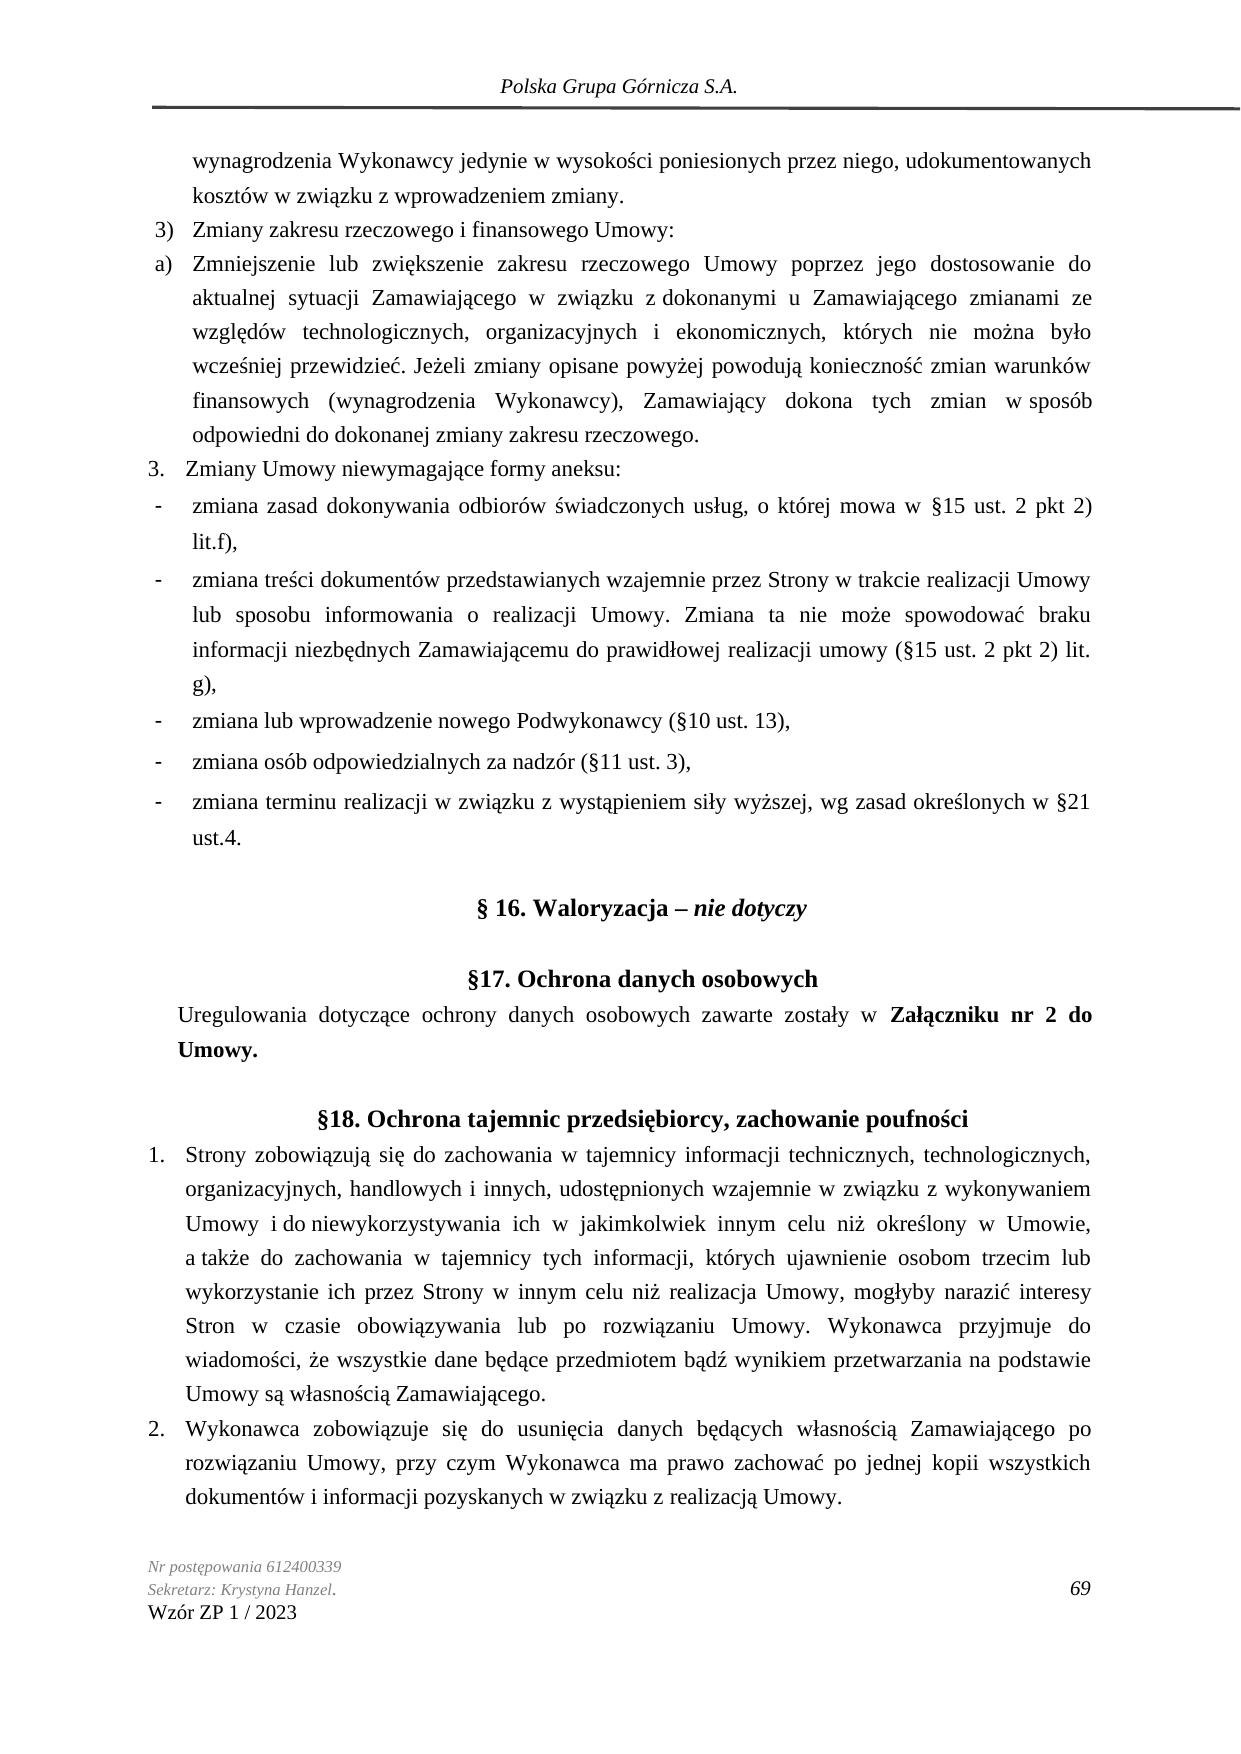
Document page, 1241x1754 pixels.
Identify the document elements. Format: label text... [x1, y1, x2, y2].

list Zmiany zakresu rzeczowego i finansowego Umowy: [154, 216, 1093, 242]
subtitle §17. Ochrona danych osobowych [193, 964, 1093, 993]
list Wykonawca zobowiązuje się do usunięcia danych będących własnością Zamawiającego po rozwiązaniu Umowy, przy czym Wykonawca ma prawo zachować po jednej kopii wszystkich dokumentów i informacji pozyskanych w związku z realizacją Umowy. [148, 1414, 1093, 1509]
list zmiana osób odpowiedzialnych za nadzór (§11 ust. 3), [154, 745, 1093, 776]
list zmiana zasad dokonywania odbiorów świadczonych usług, o której mowa w §15 ust. 2 pkt 2) lit.f), [154, 489, 1093, 555]
list Uregulowania dotyczące ochrony danych osobowych zawarte zostały w Załączniku nr 2 do Umowy. [177, 1001, 1093, 1062]
list zmiana treści dokumentów przedstawianych wzajemnie przez Strony w trakcie realizacji Umowy lub sposobu informowania o realizacji Umowy. Zmiana ta nie może spowodować braku informacji niezbędnych Zamawiającemu do prawidłowej realizacji umowy (§15 ust. 2 pkt 2) lit. g), [154, 562, 1093, 696]
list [154, 148, 1093, 208]
subtitle § 16. Waloryzacja – nie dotyczy [193, 893, 1093, 921]
subtitle §18. Ochrona tajemnic przedsiębiorcy, zachowanie poufności [193, 1104, 1093, 1133]
list Zmniejszenie lub zwiększenie zakresu rzeczowego Umowy poprzez jego dostosowanie do aktualnej sytuacji Zamawiającego w związku z dokonanymi u Zamawiającego zmianami ze względów technologicznych, organizacyjnych i ekonomicznych, których nie można było wcześniej przewidzieć. Jeżeli zmiany opisane powyżej powodują konieczność zmian warunków finansowych (wynagrodzenia Wykonawcy), Zamawiający dokona tych zmian w sposób odpowiedni do dokonanej zmiany zakresu rzeczowego. [154, 250, 1093, 447]
list zmiana lub wprowadzenie nowego Podwykonawcy (§10 ust. 13), [154, 704, 1093, 735]
list Strony zobowiązują się do zachowania w tajemnicy informacji technicznych, technologicznych, organizacyjnych, handlowych i innych, udostępnionych wzajemnie w związku z wykonywaniem Umowy i do niewykorzystywania ich w jakimkolwiek innym celu niż określony w Umowie, a także do zachowania w tajemnicy tych informacji, których ujawnienie osobom trzecim lub wykorzystanie ich przez Strony w innym celu niż realizacja Umowy, mogłyby narazić interesy Stron w czasie obowiązywania lub po rozwiązaniu Umowy. Wykonawca przyjmuje do wiadomości, że wszystkie dane będące przedmiotem bądź wynikiem przetwarzania na podstawie Umowy są własnością Zamawiającego. [148, 1141, 1093, 1407]
list Zmiany Umowy niewymagające formy aneksu: [148, 455, 1093, 481]
list zmiana terminu realizacji w związku z wystąpieniem siły wyższej, wg zasad określonych w §21 ust.4. [154, 785, 1093, 851]
